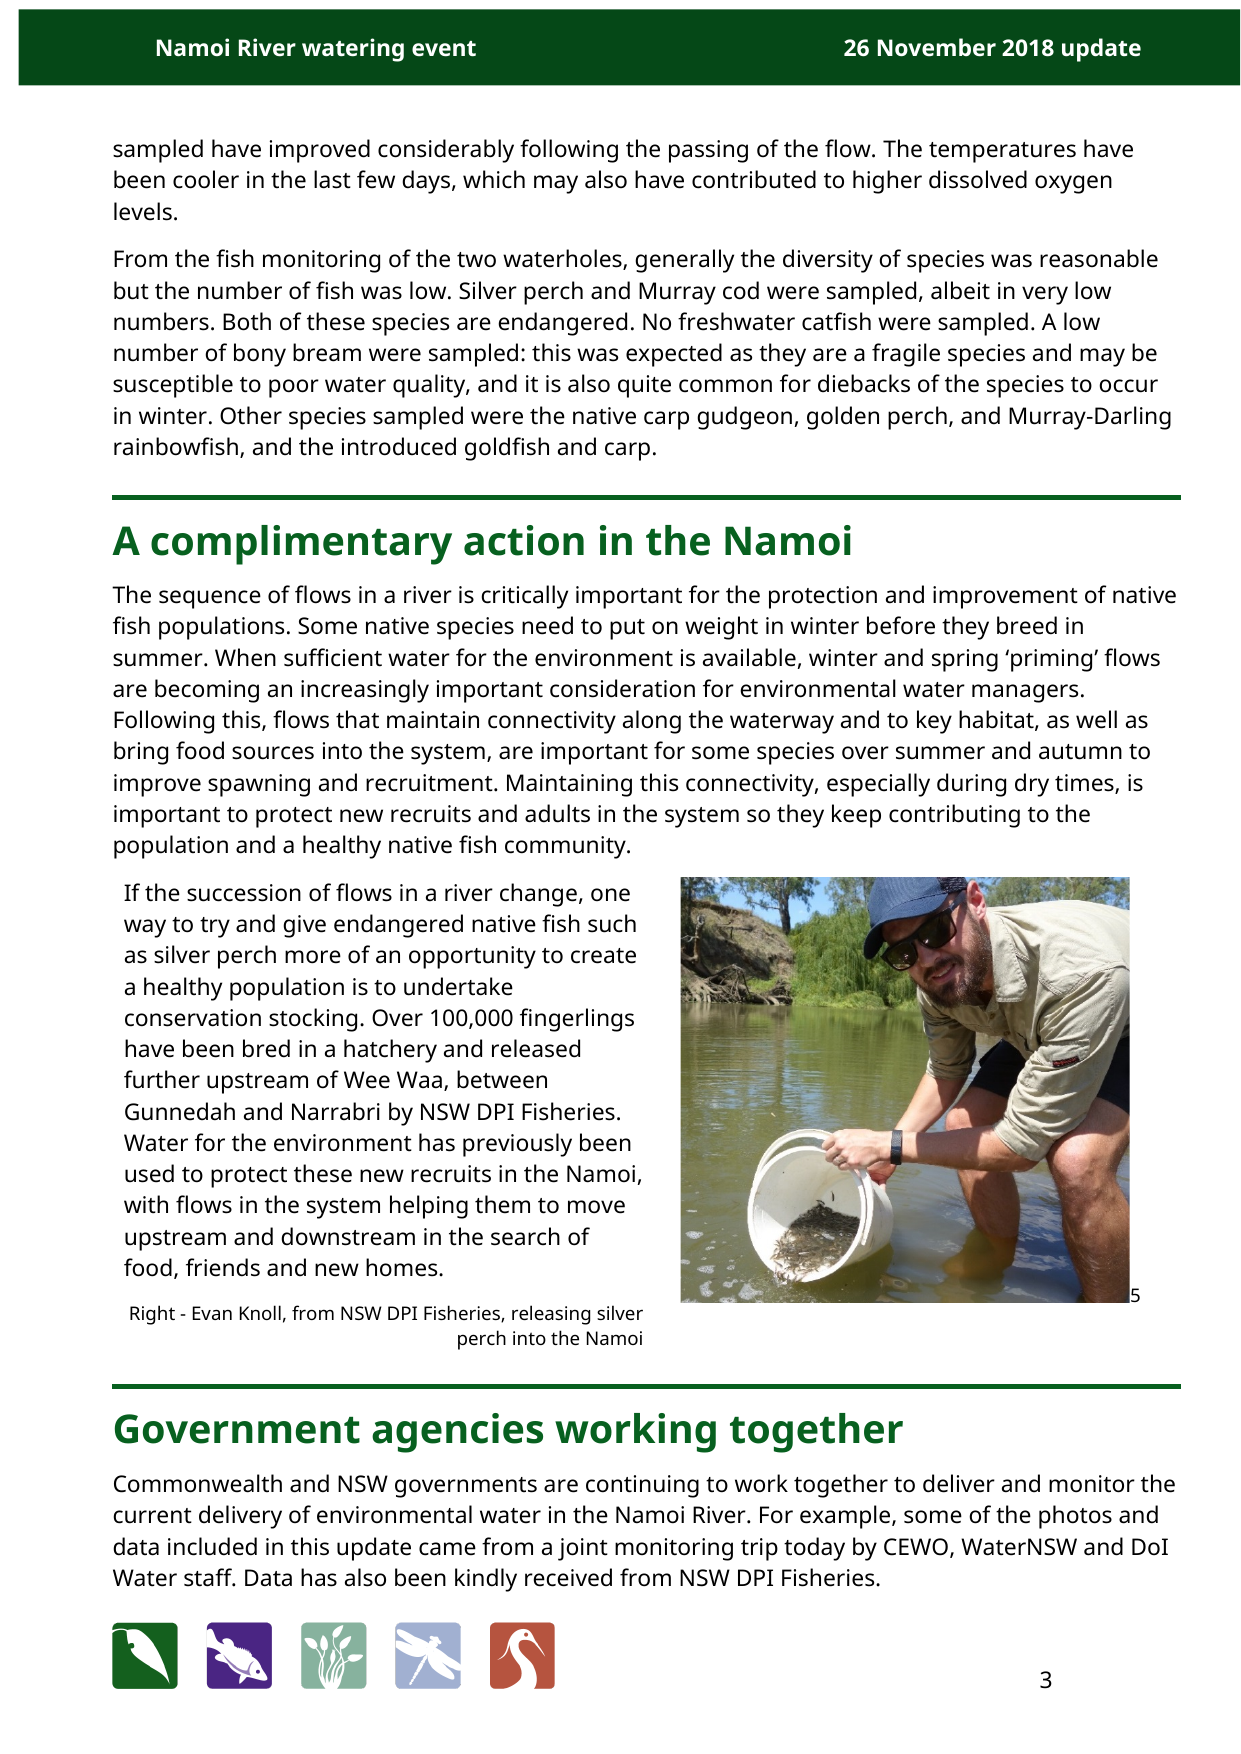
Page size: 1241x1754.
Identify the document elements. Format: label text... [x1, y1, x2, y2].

picture [112, 1622, 555, 1689]
table_header 5 [655, 877, 1157, 1351]
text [112, 133, 1181, 227]
text The sequence of flows in a river is critically important for the protection and improvement of native fish populations. Some native species need to put on weight in winter before they breed in summer. When sufficient water for the environment is available, winter and spring ‘priming’ flows are becoming an increasingly important consideration for environmental water managers. Following this, flows that maintain connectivity along the waterway and to key habitat, as well as bring food sources into the system, are important for some species over summer and autumn to improve spawning and recruitment. Maintaining this connectivity, especially during dry times, is important to protect new recruits and adults in the system so they keep contributing to the population and a healthy native fish community. [112, 579, 1181, 860]
text Commonwealth and NSW governments are continuing to work together to deliver and monitor the current delivery of environmental water in the Namoi River. For example, some of the photos and data included in this update came from a joint monitoring trip today by CEWO, WaterNSW and DoI Water staff. Data has also been kindly received from NSW DPI Fisheries. [112, 1468, 1181, 1593]
subtitle Government agencies working together [112, 1389, 1181, 1455]
table_header If the succession of flows in a river change, one way to try and give endangered native fish such as silver perch more of an opportunity to create a healthy population is to undertake conservation stocking. Over 100,000 fingerlings have been bred in a hatchery and released further upstream of Wee Waa, between Gunnedah and Narrabri by NSW DPI Fisheries. Water for the environment has previously been used to protect these new recruits in the Namoi, with flows in the system helping them to move upstream and downstream in the search of food, friends and new homes. Right - Evan Knoll, from NSW DPI Fisheries, releasing silver perch into the Namoi [112, 877, 654, 1351]
picture [680, 877, 1130, 1303]
text From the fish monitoring of the two waterholes, generally the diversity of species was reasonable but the number of fish was low. Silver perch and Murray cod were sampled, albeit in very low numbers. Both of these species are endangered. No freshwater catfish were sampled. A low number of bony bream were sampled: this was expected as they are a fragile species and may be susceptible to poor water quality, and it is also quite common for diebacks of the species to occur in winter. Other species sampled were the native carp gudgeon, golden perch, and Murray-Darling rainbowfish, and the introduced goldfish and carp. [112, 243, 1181, 462]
subtitle A complimentary action in the Namoi [112, 500, 1181, 567]
